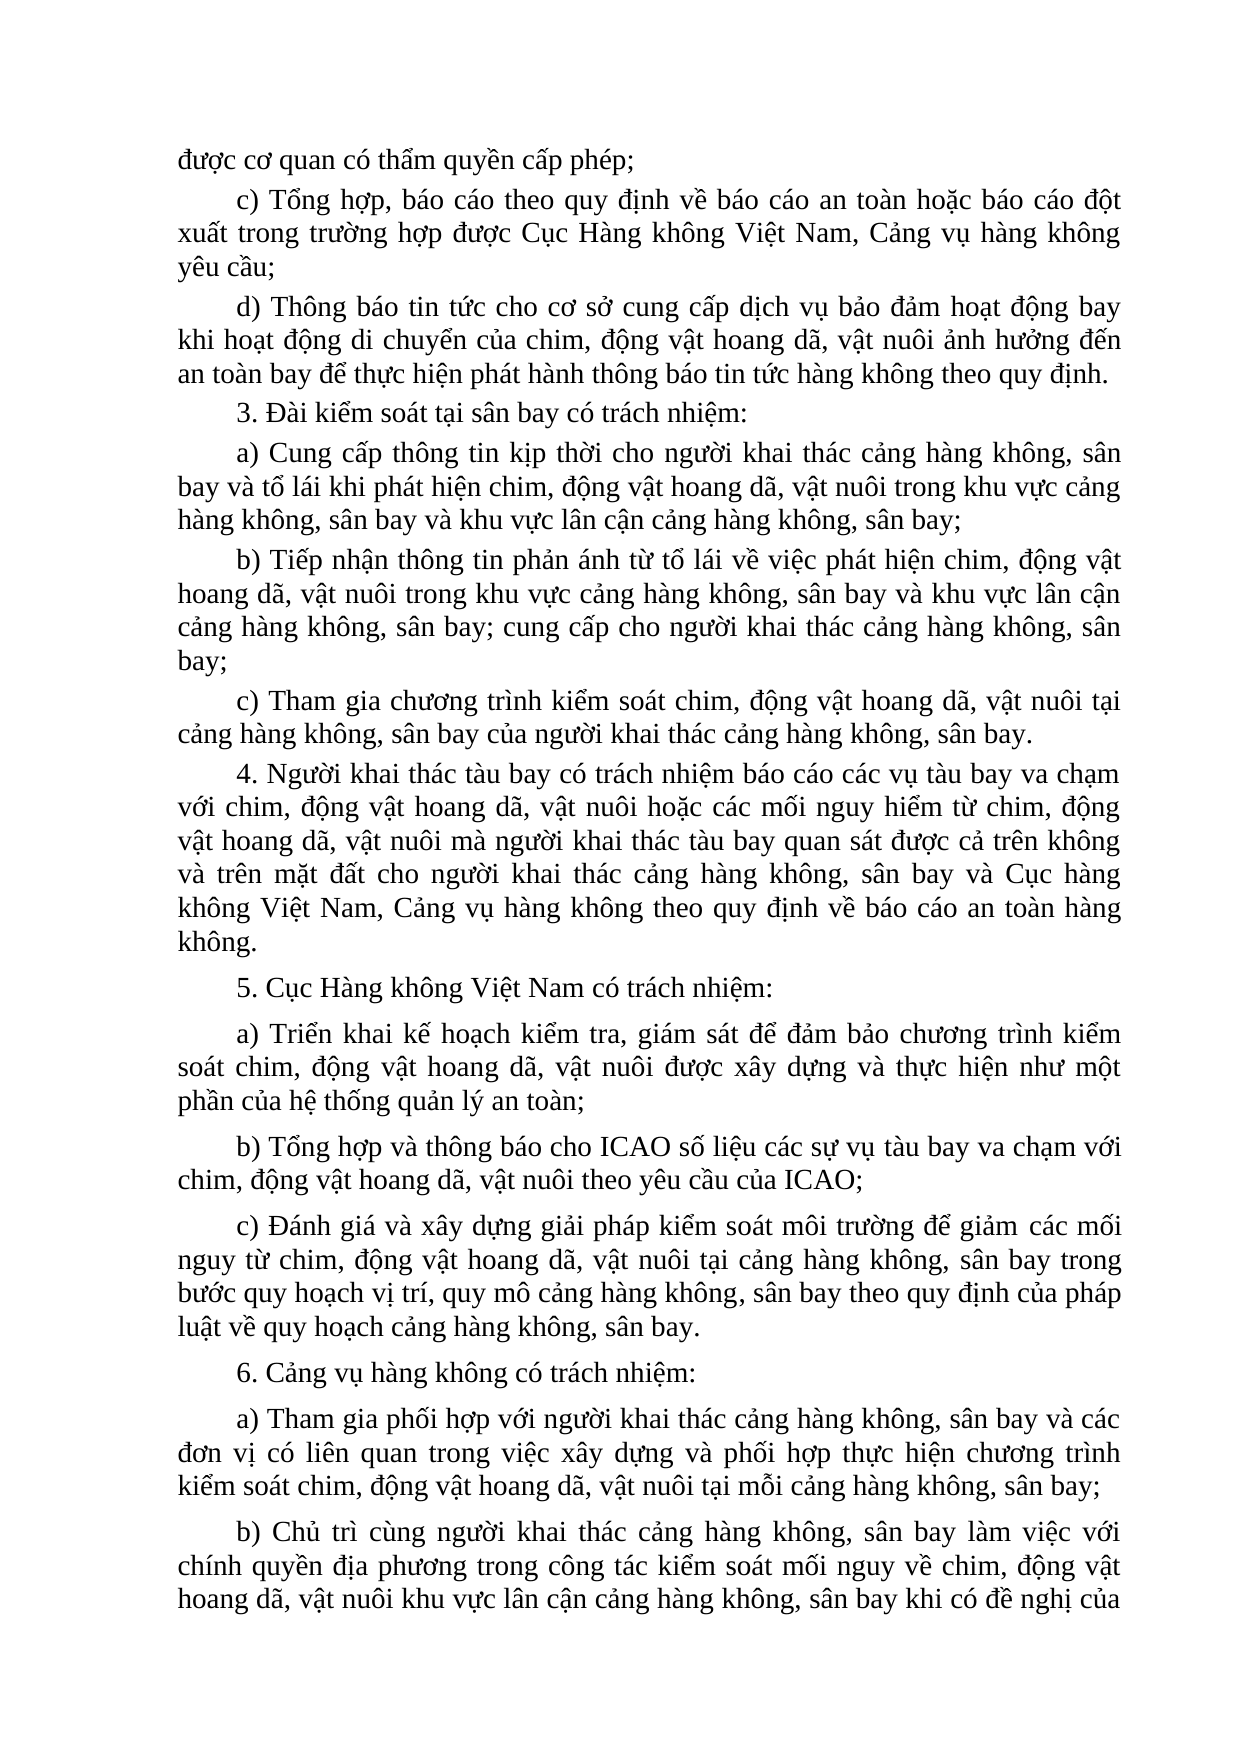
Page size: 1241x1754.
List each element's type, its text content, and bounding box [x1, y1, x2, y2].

text b) Tổng hợp và thông báo cho ICAO số liệu các sự vụ tàu bay va chạm với chim, động vật hoang dã, vật nuôi theo yêu cầu của ICAO; [177, 1129, 1122, 1196]
text c) Đánh giá và xây dựng giải pháp kiểm soát môi trường để giảm các mối nguy từ chim, động vật hoang dã, vật nuôi tại cảng hàng không, sân bay trong bước quy hoạch vị trí, quy mô cảng hàng không, sân bay theo quy định của pháp luật về quy hoạch cảng hàng không, sân bay. [177, 1208, 1122, 1343]
text 5. Cục Hàng không Việt Nam có trách nhiệm: [177, 970, 1122, 1003]
text a) Triển khai kế hoạch kiểm tra, giám sát để đảm bảo chương trình kiểm soát chim, động vật hoang dã, vật nuôi được xây dựng và thực hiện như một phần của hệ thống quản lý an toàn; [177, 1016, 1122, 1116]
text c) Tham gia chương trình kiểm soát chim, động vật hoang dã, vật nuôi tại cảng hàng không, sân bay của người khai thác cảng hàng không, sân bay. [177, 683, 1122, 750]
text d) Thông báo tin tức cho cơ sở cung cấp dịch vụ bảo đảm hoạt động bay khi hoạt động di chuyển của chim, động vật hoang dã, vật nuôi ảnh hưởng đến an toàn bay để thực hiện phát hành thông báo tin tức hàng không theo quy định. [177, 289, 1122, 389]
text b) Tiếp nhận thông tin phản ánh từ tổ lái về việc phát hiện chim, động vật hoang dã, vật nuôi trong khu vực cảng hàng không, sân bay và khu vực lân cận cảng hàng không, sân bay; cung cấp cho người khai thác cảng hàng không, sân bay; [177, 542, 1122, 676]
text a) Cung cấp thông tin kịp thời cho người khai thác cảng hàng không, sân bay và tổ lái khi phát hiện chim, động vật hoang dã, vật nuôi trong khu vực cảng hàng không, sân bay và khu vực lân cận cảng hàng không, sân bay; [177, 435, 1122, 536]
text a) Tham gia phối hợp với người khai thác cảng hàng không, sân bay và các đơn vị có liên quan trong việc xây dựng và phối hợp thực hiện chương trình kiểm soát chim, động vật hoang dã, vật nuôi tại mỗi cảng hàng không, sân bay; [177, 1401, 1122, 1502]
text 4. Người khai thác tàu bay có trách nhiệm báo cáo các vụ tàu bay va chạm với chim, động vật hoang dã, vật nuôi hoặc các mối nguy hiểm từ chim, động vật hoang dã, vật nuôi mà người khai thác tàu bay quan sát được cả trên không và trên mặt đất cho người khai thác cảng hàng không, sân bay và Cục hàng không Việt Nam, Cảng vụ hàng không theo quy định về báo cáo an toàn hàng không. [177, 756, 1122, 957]
text c) Tổng hợp, báo cáo theo quy định về báo cáo an toàn hoặc báo cáo đột xuất trong trường hợp được Cục Hàng không Việt Nam, Cảng vụ hàng không yêu cầu; [177, 182, 1122, 282]
text 3. Đài kiểm soát tại sân bay có trách nhiệm: [177, 396, 1122, 429]
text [177, 142, 1122, 176]
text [177, 1514, 1122, 1615]
text 6. Cảng vụ hàng không có trách nhiệm: [177, 1355, 1122, 1389]
